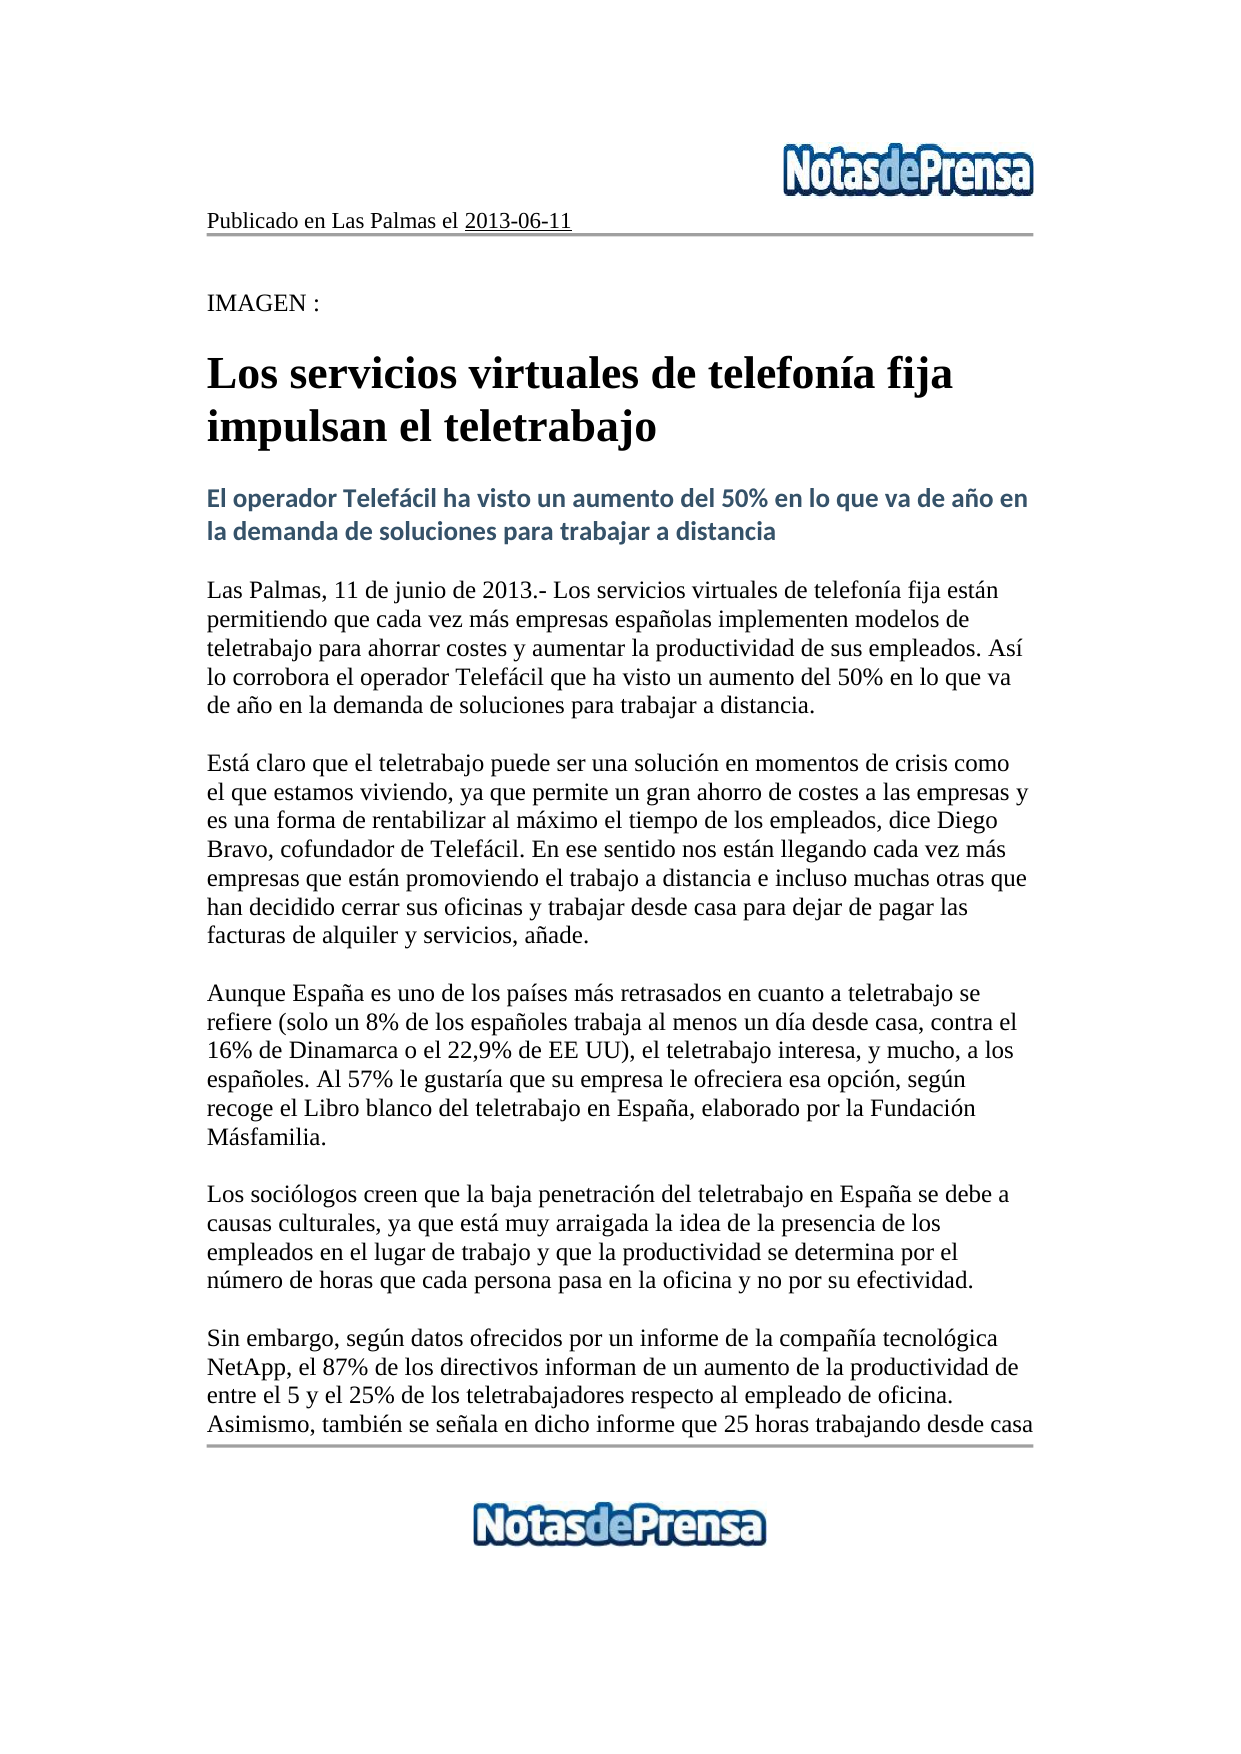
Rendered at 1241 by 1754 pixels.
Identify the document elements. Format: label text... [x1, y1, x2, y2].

text IMAGEN : [207, 288, 1033, 317]
subtitle Los servicios virtuales de telefonía fija impulsan el teletrabajo [207, 346, 1033, 452]
subtitle El operador Telefácil ha visto un aumento del 50% en lo que va de año en la demanda de soluciones para trabajar a distancia [207, 481, 1033, 547]
picture [783, 142, 1034, 199]
picture [473, 1501, 767, 1548]
